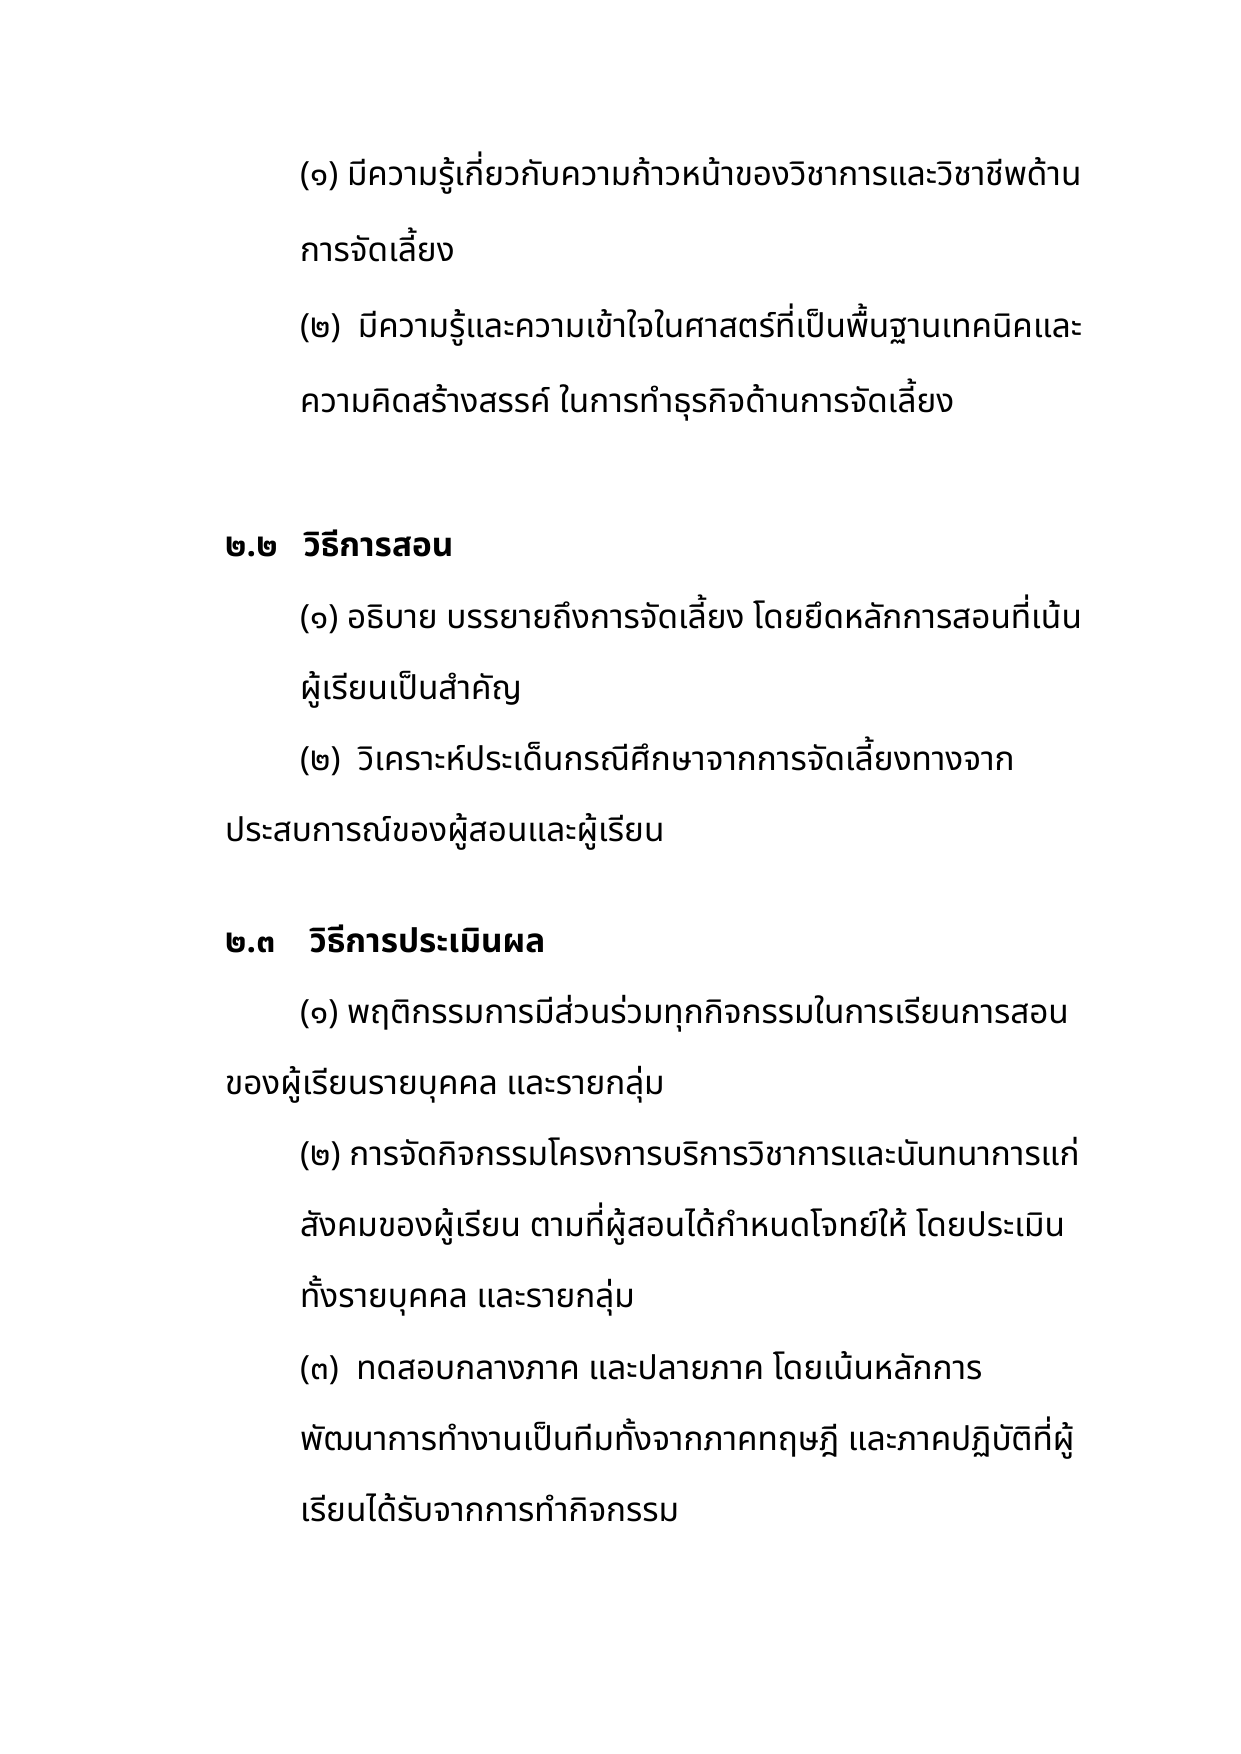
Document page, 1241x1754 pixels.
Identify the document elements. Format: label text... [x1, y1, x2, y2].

text ๒.๒ วิธีการสอน [150, 521, 1090, 572]
text (๑) มีความรู้เกี่ยวกับความก้าวหน้าของวิชาการและวิชาชีพด้านการจัดเลี้ยง [225, 150, 1090, 276]
text ๒.๓ วิธีการประเมินผล [150, 916, 1090, 967]
text (๓) ทดสอบกลางภาค และปลายภาค โดยเน้นหลักการพัฒนาการทำงานเป็นทีมทั้งจากภาคทฤษฎี และภาคปฏิบัติที่ผู้เรียนได้รับจากการทำกิจกรรม [300, 1343, 1090, 1536]
text (๒) วิเคราะห์ประเด็นกรณีศึกษาจากการจัดเลี้ยงทางจากประสบการณ์ของผู้สอนและผู้เรียน [225, 735, 1090, 856]
text (๑) พฤติกรรมการมีส่วนร่วมทุกกิจกรรมในการเรียนการสอนของผู้เรียนรายบุคคล และรายกลุ่ม [225, 988, 1090, 1109]
text (๒) การจัดกิจกรรมโครงการบริการวิชาการและนันทนาการแก่สังคมของผู้เรียน ตามที่ผู้สอนได้กำหนดโจทย์ให้ โดยประเมินทั้งรายบุคคล และรายกลุ่ม [300, 1130, 1090, 1323]
text (๑) อธิบาย บรรยายถึงการจัดเลี้ยง โดยยึดหลักการสอนที่เน้นผู้เรียนเป็นสำคัญ [300, 592, 1090, 714]
text (๒) มีความรู้และความเข้าใจในศาสตร์ที่เป็นพื้นฐานเทคนิคและความคิดสร้างสรรค์ ในการทำธุรกิจด้านการจัดเลี้ยง [225, 301, 1090, 428]
